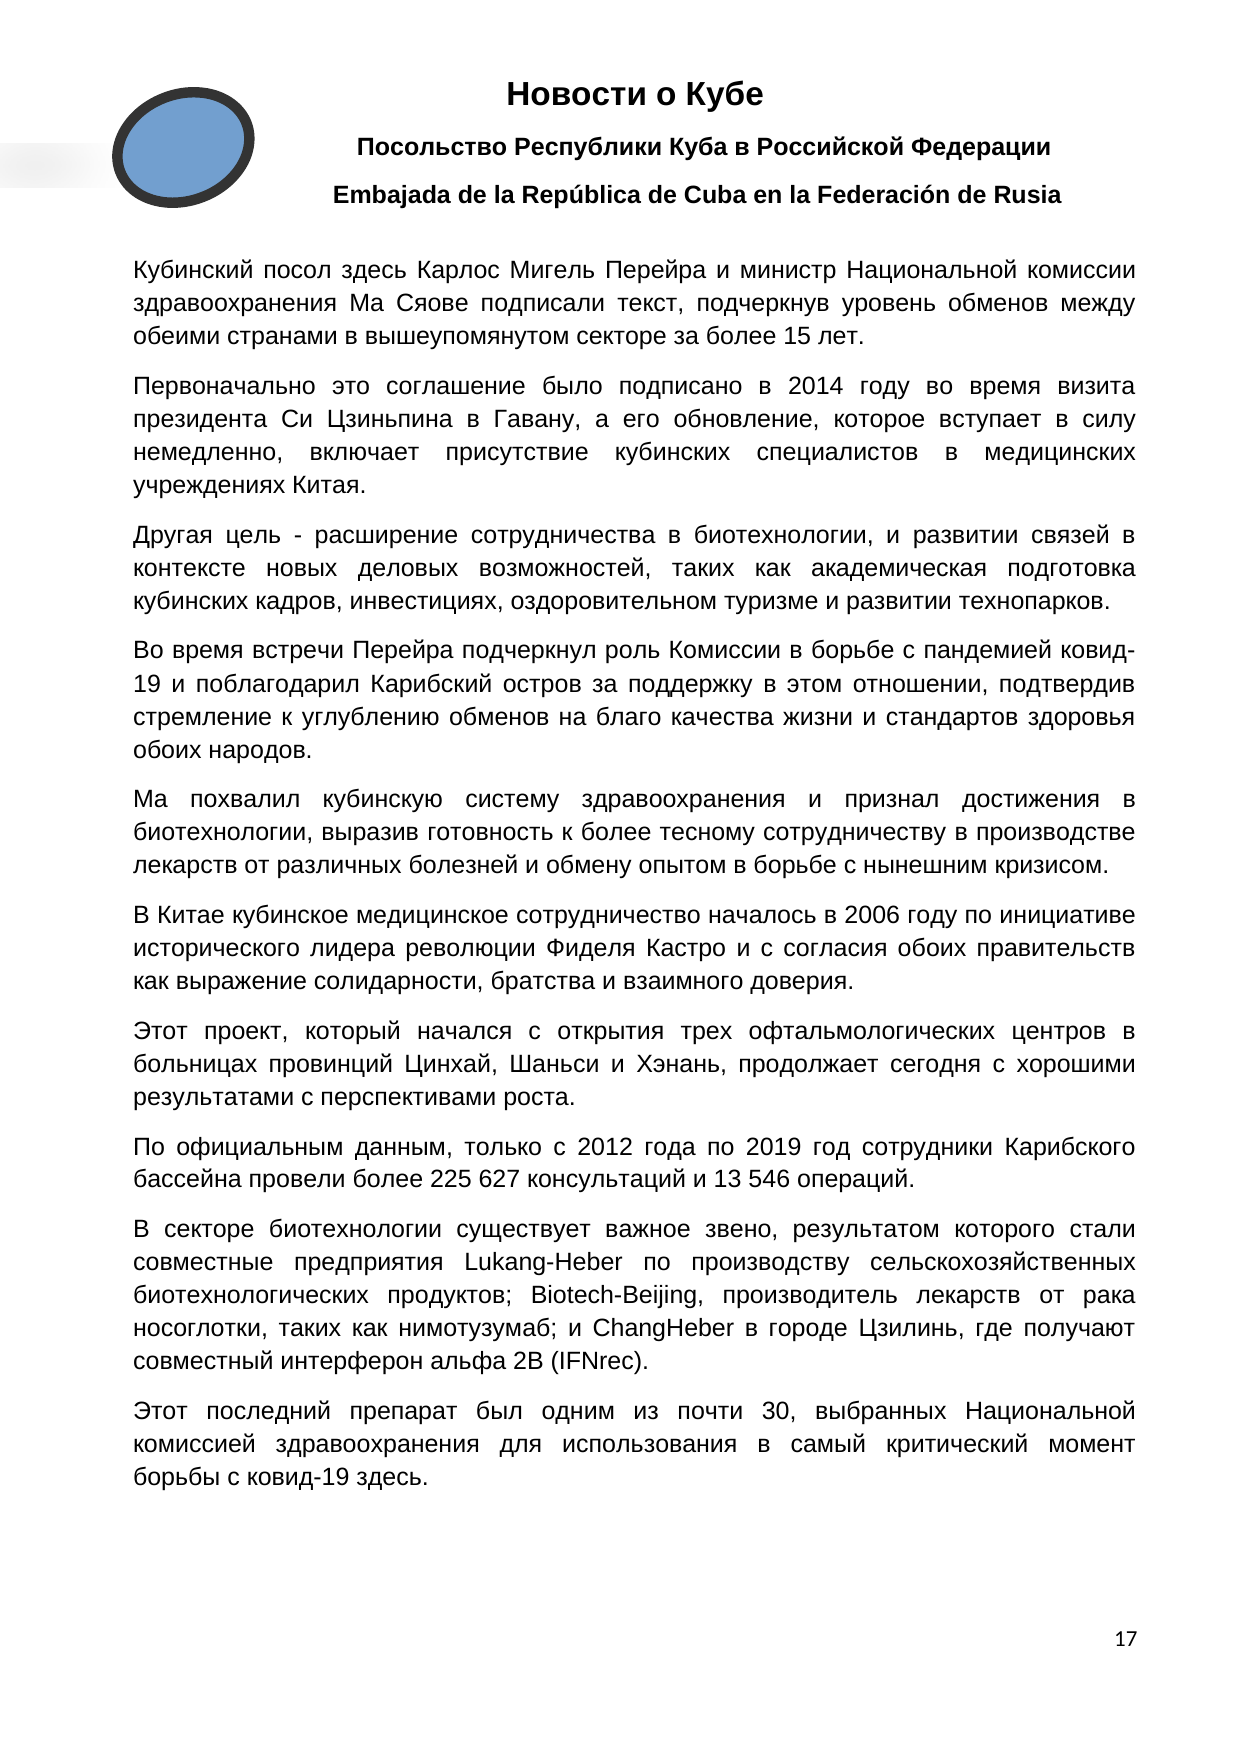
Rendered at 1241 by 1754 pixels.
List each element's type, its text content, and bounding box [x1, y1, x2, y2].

text Первоначально это соглашение было подписано в 2014 году во время визита президента Си Цзиньпина в Гавану, а его обновление, которое вступает в силу немедленно, включает присутствие кубинских специалистов в медицинских учреждениях Китая. [133, 371, 1137, 499]
text В Китае кубинское медицинское сотрудничество началось в 2006 году по инициативе исторического лидера революции Фиделя Кастро и с согласия обоих правительств как выражение солидарности, братства и взаимного доверия. [133, 900, 1137, 995]
text Ма похвалил кубинскую систему здравоохранения и признал достижения в биотехнологии, выразив готовность к более тесному сотрудничеству в производстве лекарств от различных болезней и обмену опытом в борьбе с нынешним кризисом. [133, 784, 1137, 879]
text В секторе биотехнологии существует важное звено, результатом которого стали совместные предприятия Lukang-Heber по производству сельскохозяйственных биотехнологических продуктов; Biotech-Beijing, производитель лекарств от рака носоглотки, таких как нимотузумаб; и ChangHeber в городе Цзилинь, где получают совместный интерферон альфа 2B (IFNrec). [133, 1214, 1137, 1375]
text Этот проект, который начался с открытия трех офтальмологических центров в больницах провинций Цинхай, Шаньси и Хэнань, продолжает сегодня с хорошими результатами с перспективами роста. [133, 1016, 1137, 1111]
text Другая цель - расширение сотрудничества в биотехнологии, и развитии связей в контексте новых деловых возможностей, таких как академическая подготовка кубинских кадров, инвестициях, оздоровительном туризме и развитии технопарков. [133, 520, 1137, 614]
text Во время встречи Перейра подчеркнул роль Комиссии в борьбе с пандемией ковид-19 и поблагодарил Карибский остров за поддержку в этом отношении, подтвердив стремление к углублению обменов на благо качества жизни и стандартов здоровья обоих народов. [133, 636, 1137, 763]
text Кубинский посол здесь Карлос Мигель Перейра и министр Национальной комиссии здравоохранения Ма Сяове подписали текст, подчеркнув уровень обменов между обеими странами в вышеупомянутом секторе за более 15 лет. [133, 255, 1137, 350]
text Этот последний препарат был одним из почти 30, выбранных Национальной комиссией здравоохранения для использования в самый критический момент борьбы с ковид-19 здесь. [133, 1396, 1137, 1491]
text По официальным данным, только с 2012 года по 2019 год сотрудники Карибского бассейна провели более 225 627 консультаций и 13 546 операций. [133, 1131, 1137, 1193]
